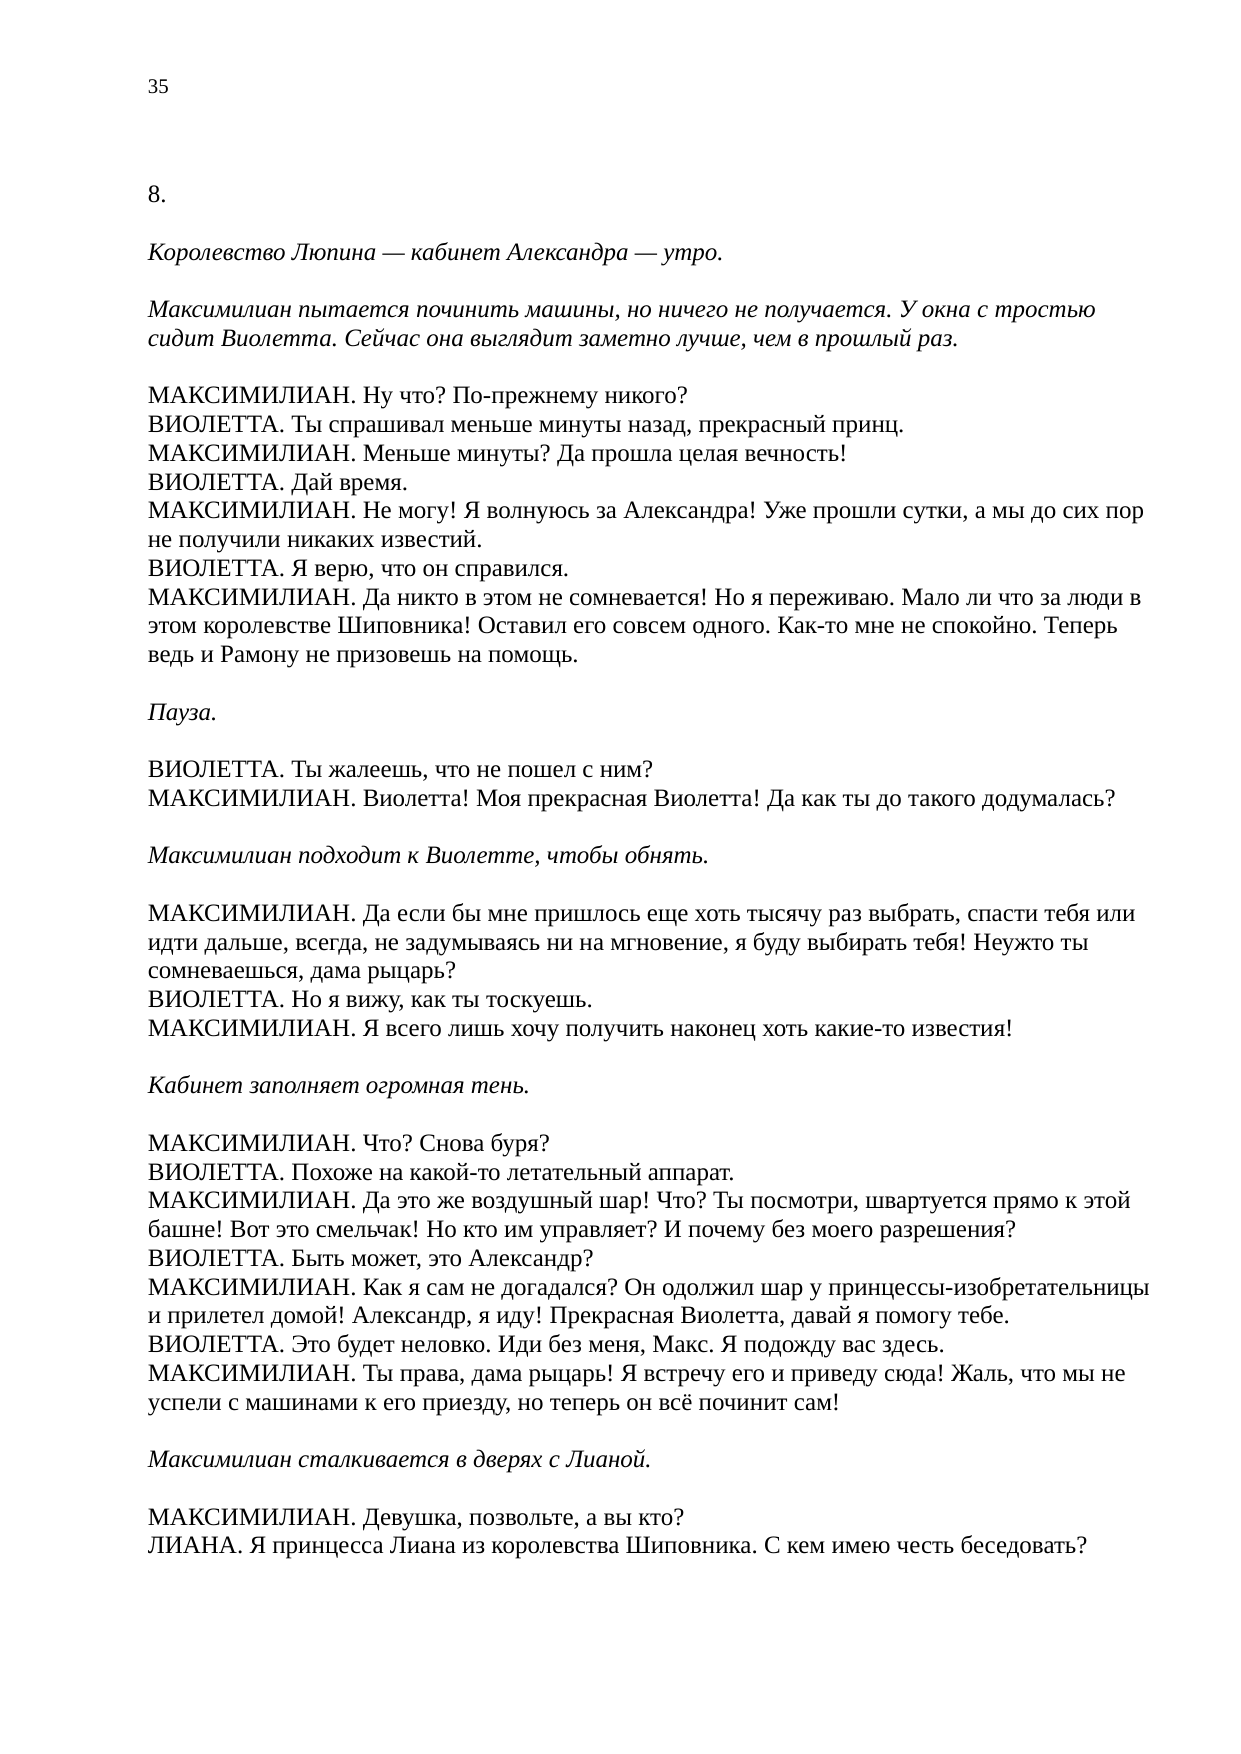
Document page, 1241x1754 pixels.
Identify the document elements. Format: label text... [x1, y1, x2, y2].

text ВИОЛЕТТА. Ты жалеешь, что не пошел с ним? [148, 754, 1152, 783]
text МАКСИМИЛИАН. Как я сам не догадался? Он одолжил шар у принцессы-изобретательницы и прилетел домой! Александр, я иду! Прекрасная Виолетта, давай я помогу тебе. [148, 1272, 1152, 1329]
text ВИОЛЕТТА. Быть может, это Александр? [148, 1243, 1152, 1272]
text ЛИАНА. Я принцесса Лиана из королевства Шиповника. С кем имею честь беседовать? [148, 1531, 1152, 1559]
text МАКСИМИЛИАН. Виолетта! Моя прекрасная Виолетта! Да как ты до такого додумалась? [148, 783, 1152, 812]
text МАКСИМИЛИАН. Да это же воздушный шар! Что? Ты посмотри, швартуется прямо к этой башне! Вот это смельчак! Но кто им управляет? И почему без моего разрешения? [148, 1186, 1152, 1243]
text Максимилиан пытается починить машины, но ничего не получается. У окна с тростью сидит Виолетта. Сейчас она выглядит заметно лучше, чем в прошлый раз. [148, 294, 1152, 352]
text ВИОЛЕТТА. Дай время. [148, 467, 1152, 496]
text МАКСИМИЛИАН. Ну что? По-прежнему никого? [148, 381, 1152, 409]
text 8. [148, 179, 1152, 208]
text МАКСИМИЛИАН. Девушка, позвольте, а вы кто? [148, 1502, 1152, 1531]
text МАКСИМИЛИАН. Ты права, дама рыцарь! Я встречу его и приведу сюда! Жаль, что мы не успели с машинами к его приезду, но теперь он всё починит сам! [148, 1358, 1152, 1416]
text ВИОЛЕТТА. Это будет неловко. Иди без меня, Макс. Я подожду вас здесь. [148, 1329, 1152, 1358]
text ВИОЛЕТТА. Но я вижу, как ты тоскуешь. [148, 984, 1152, 1013]
text ВИОЛЕТТА. Я верю, что он справился. [148, 553, 1152, 582]
text МАКСИМИЛИАН. Не могу! Я волнуюсь за Александра! Уже прошли сутки, а мы до сих пор не получили никаких известий. [148, 496, 1152, 553]
text МАКСИМИЛИАН. Да никто в этом не сомневается! Но я переживаю. Мало ли что за люди в этом королевстве Шиповника! Оставил его совсем одного. Как-то мне не спокойно. Теперь ведь и Рамону не призовешь на помощь. [148, 582, 1152, 668]
text ВИОЛЕТТА. Похоже на какой-то летательный аппарат. [148, 1157, 1152, 1186]
text Пауза. [148, 697, 1152, 726]
text Королевство Люпина — кабинет Александра — утро. [148, 237, 1152, 266]
text МАКСИМИЛИАН. Да если бы мне пришлось еще хоть тысячу раз выбрать, спасти тебя или идти дальше, всегда, не задумываясь ни на мгновение, я буду выбирать тебя! Неужто ты сомневаешься, дама рыцарь? [148, 898, 1152, 984]
text Кабинет заполняет огромная тень. [148, 1071, 1152, 1099]
text МАКСИМИЛИАН. Что? Снова буря? [148, 1128, 1152, 1157]
text Максимилиан подходит к Виолетте, чтобы обнять. [148, 841, 1152, 869]
text МАКСИМИЛИАН. Меньше минуты? Да прошла целая вечность! [148, 438, 1152, 467]
text ВИОЛЕТТА. Ты спрашивал меньше минуты назад, прекрасный принц. [148, 409, 1152, 438]
text МАКСИМИЛИАН. Я всего лишь хочу получить наконец хоть какие-то известия! [148, 1013, 1152, 1042]
text Максимилиан сталкивается в дверях с Лианой. [148, 1444, 1152, 1473]
